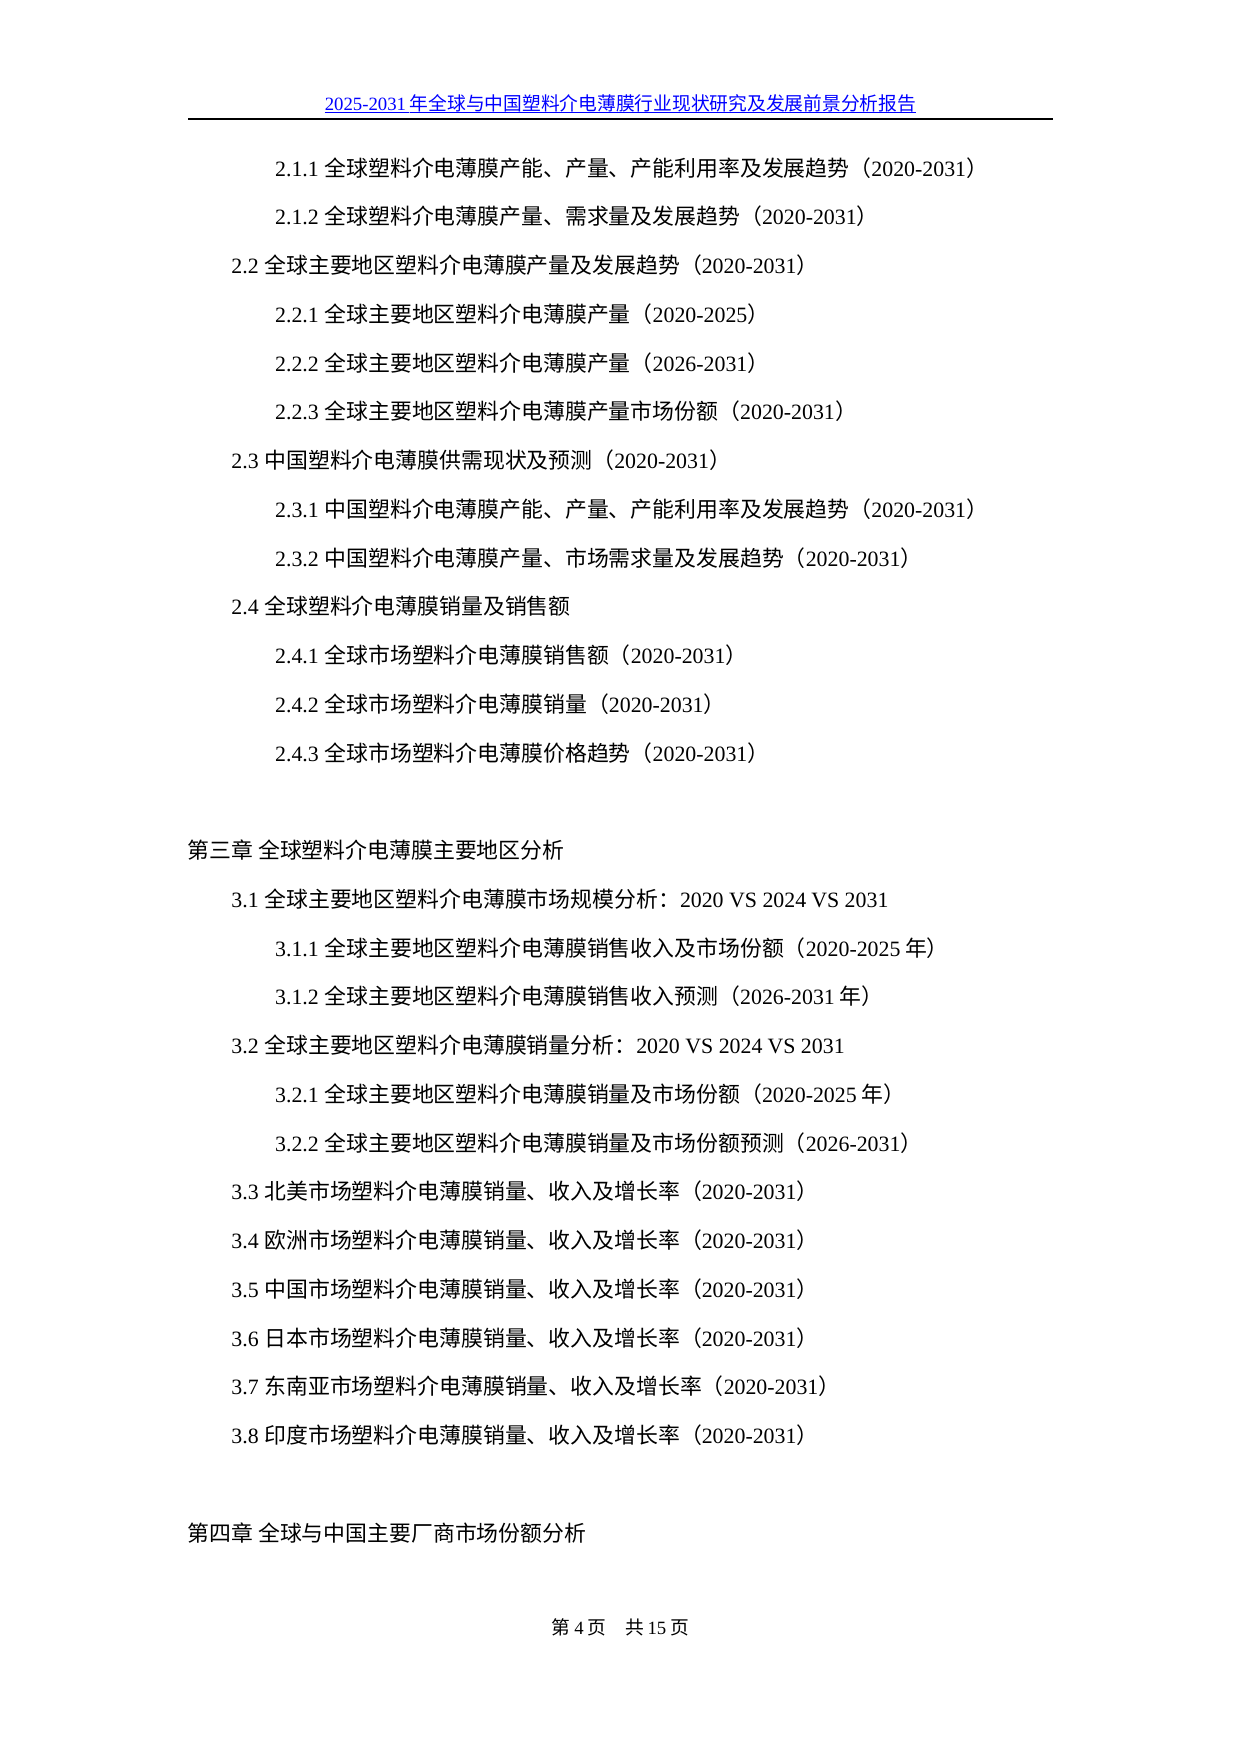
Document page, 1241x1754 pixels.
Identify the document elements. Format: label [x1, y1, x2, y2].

text [187, 150, 1053, 1548]
